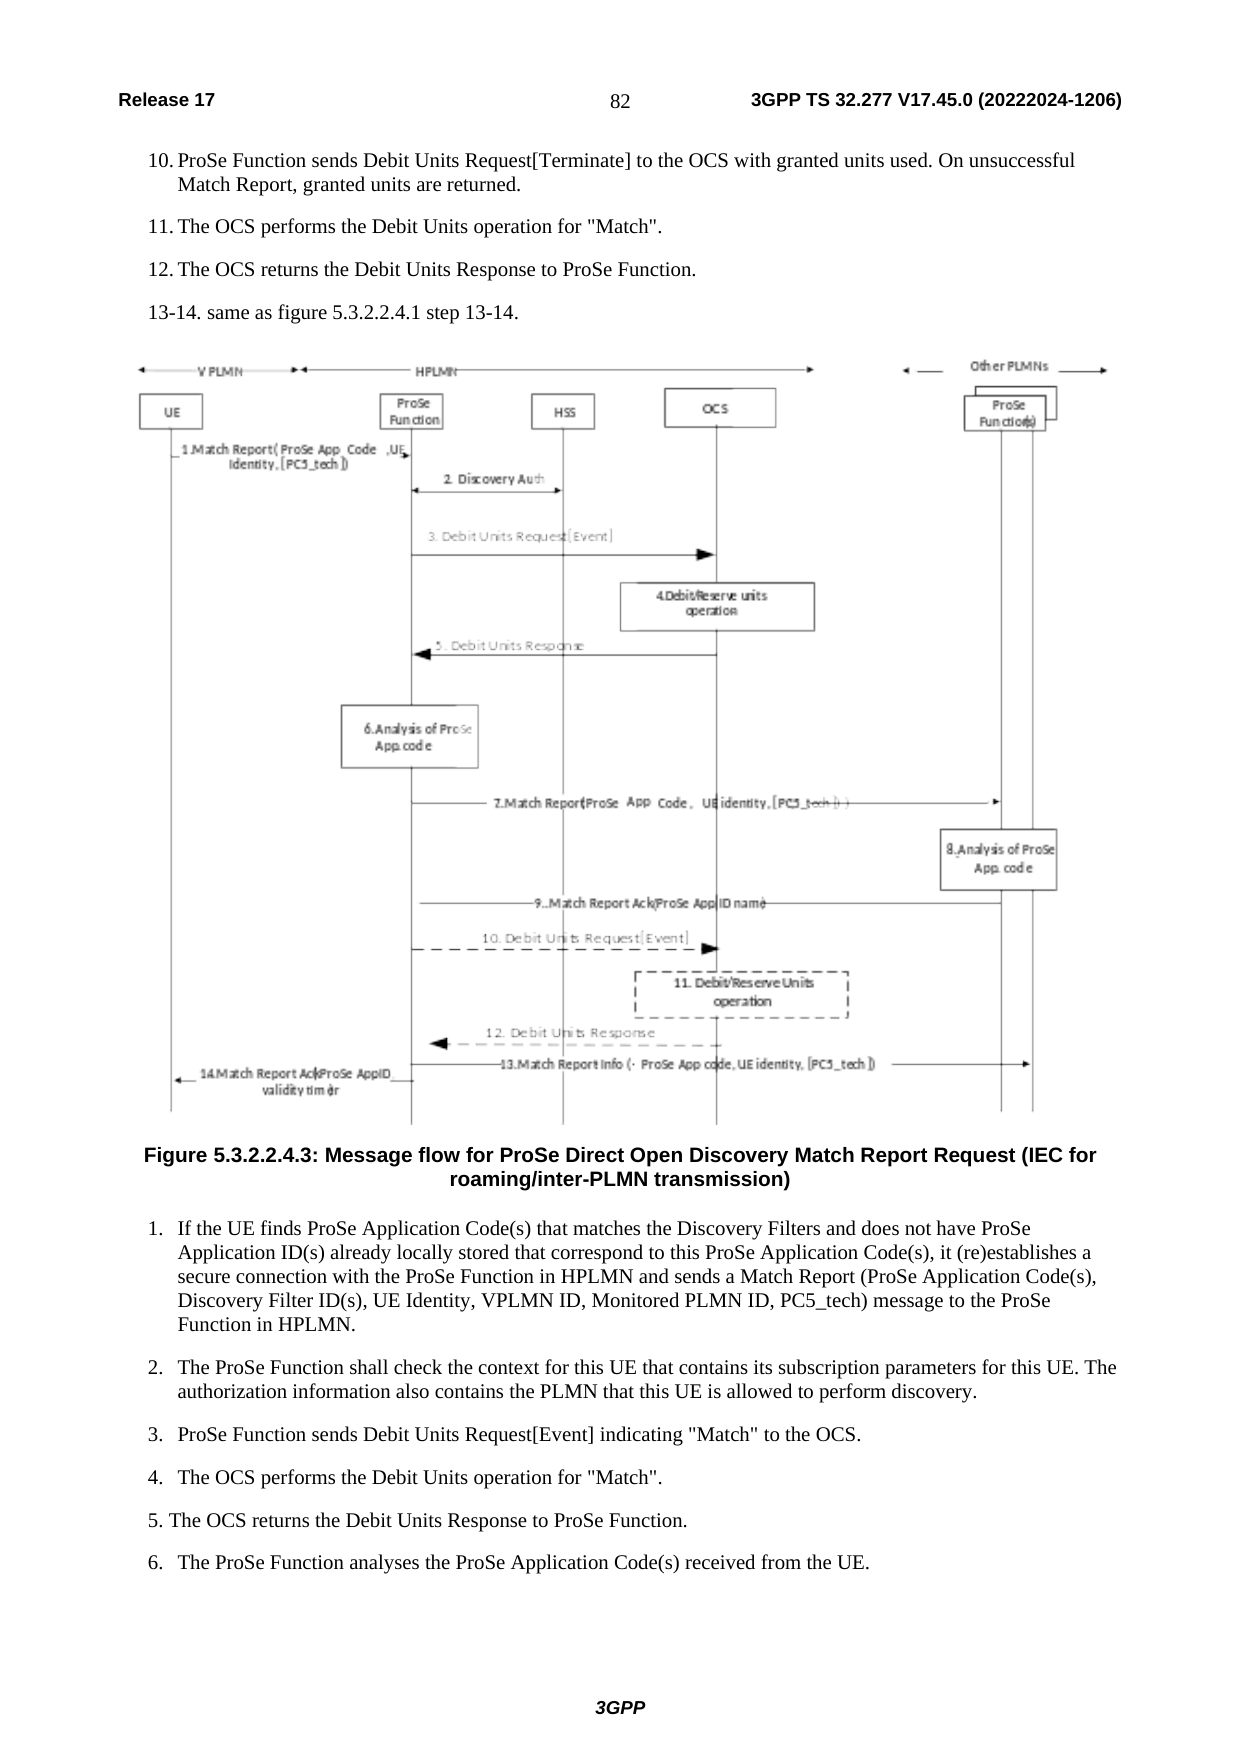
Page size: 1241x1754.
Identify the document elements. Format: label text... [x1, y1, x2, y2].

text 6. The ProSe Function analyses the ProSe Application Code(s) received from the UE. [148, 1550, 1122, 1574]
text Figure 5.3.2.2.4.3: Message flow for ProSe Direct Open Discovery Match Report Request (IEC for roaming/inter-PLMN transmission) [118, 1143, 1122, 1191]
text 1. If the UE finds ProSe Application Code(s) that matches the Discovery Filters and does not have ProSe Application ID(s) already locally stored that correspond to this ProSe Application Code(s), it (re)establishes a secure connection with the ProSe Function in HPLMN and sends a Match Report (ProSe Application Code(s), Discovery Filter ID(s), UE Identity, VPLMN ID, Monitored PLMN ID, PC5_tech) message to the ProSe Function in HPLMN. [148, 1216, 1122, 1336]
text 13-14. same as figure 5.3.2.2.4.1 step 13-14. [148, 300, 1122, 324]
text 11. The OCS performs the Debit Units operation for "Match". [148, 214, 1122, 238]
text 2. The ProSe Function shall check the context for this UE that contains its subscription parameters for this UE. The authorization information also contains the PLMN that this UE is allowed to perform discovery. [148, 1355, 1122, 1403]
text 3. ProSe Function sends Debit Units Request[Event] indicating "Match" to the OCS. [148, 1422, 1122, 1446]
text 5. The OCS returns the Debit Units Response to ProSe Function. [148, 1507, 1122, 1532]
text 4. The OCS performs the Debit Units operation for "Match". [148, 1465, 1122, 1489]
text 12. The OCS returns the Debit Units Response to ProSe Function. [148, 257, 1122, 281]
text 10. ProSe Function sends Debit Units Request[Terminate] to the OCS with granted units used. On unsuccessful Match Report, granted units are returned. [148, 147, 1122, 196]
